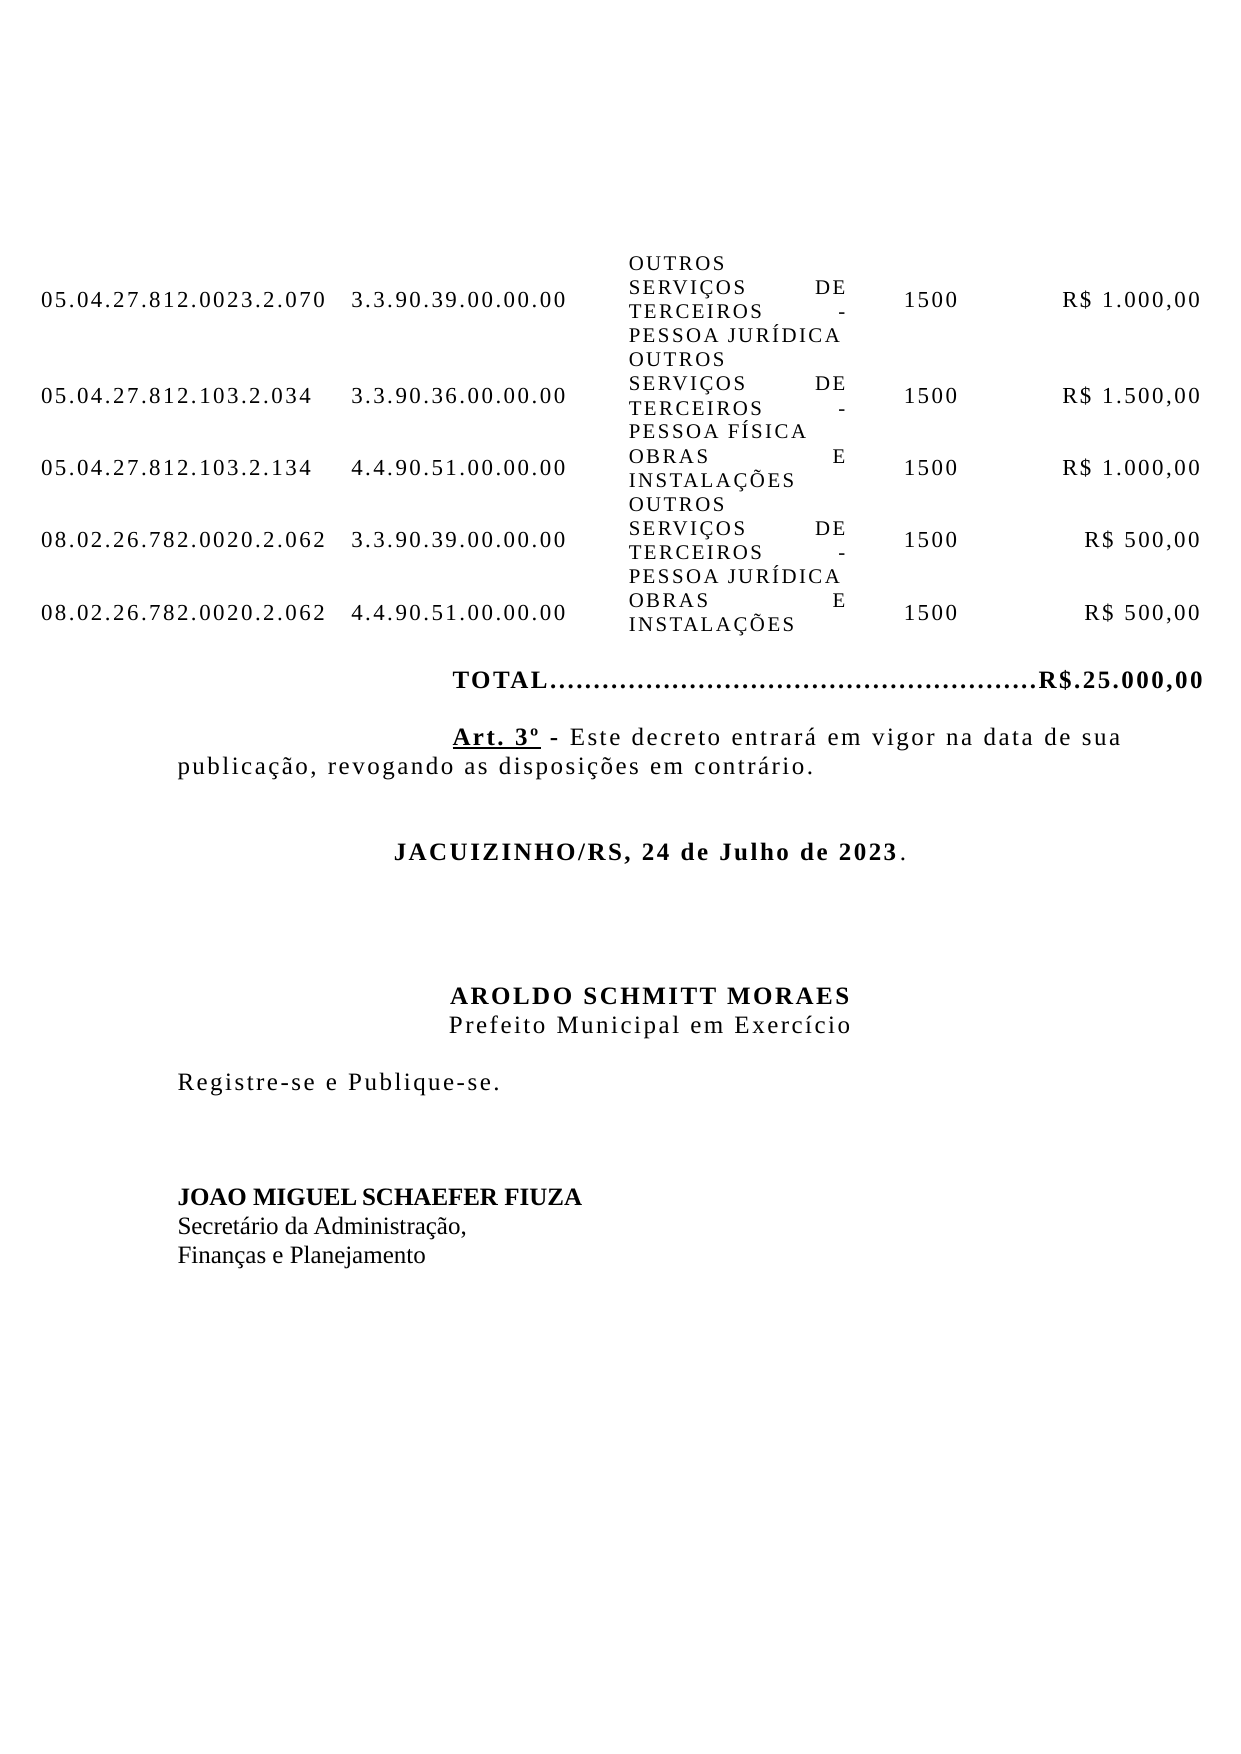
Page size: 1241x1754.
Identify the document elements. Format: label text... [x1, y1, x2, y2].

text Prefeito Municipal em Exercício [177, 1010, 1122, 1038]
text Art. 3º - Este decreto entrará em vigor na data de sua publicação, revogando as disposições em contrário. [177, 722, 1122, 780]
table_cell R$ 500,00 [1004, 492, 1211, 588]
table_cell R$ 1.000,00 [1004, 444, 1211, 492]
table_cell OUTROS SERVIÇOS DE TERCEIROS - PESSOA JURÍDICA [617, 251, 856, 347]
table_cell R$ 500,00 [1004, 588, 1211, 636]
list AROLDO SCHMITT MORAES [177, 981, 1122, 1010]
text Registre-se e Publique-se. [177, 1067, 1122, 1096]
table_cell R$ 1.500,00 [1004, 347, 1211, 443]
table_cell 1500 [856, 347, 1004, 443]
text Secretário da Administração, [177, 1211, 1122, 1240]
table_cell OBRAS E INSTALAÇÕES [617, 588, 856, 636]
table_cell 3.3.90.39.00.00.00 [340, 251, 617, 347]
text Finanças e Planejamento [177, 1240, 1122, 1268]
text JACUIZINHO/RS, 24 de Julho de 2023. [177, 837, 1122, 866]
table_cell 05.04.27.812.103.2.034 [30, 347, 340, 443]
table_cell OUTROS SERVIÇOS DE TERCEIROS - PESSOA JURÍDICA [617, 492, 856, 588]
table_cell OUTROS SERVIÇOS DE TERCEIROS - PESSOA FÍSICA [617, 347, 856, 443]
table_cell 05.04.27.812.103.2.134 [30, 444, 340, 492]
table_cell R$ 1.000,00 [1004, 251, 1211, 347]
table_cell 1500 [856, 492, 1004, 588]
table_cell 1500 [856, 444, 1004, 492]
table_cell 3.3.90.36.00.00.00 [340, 347, 617, 443]
text JOAO MIGUEL SCHAEFER FIUZA [177, 1182, 1122, 1211]
table_cell 4.4.90.51.00.00.00 [340, 444, 617, 492]
table_cell 1500 [856, 588, 1004, 636]
text TOTAL........................................................R$.25.000,00 [177, 665, 1211, 693]
table_cell 4.4.90.51.00.00.00 [340, 588, 617, 636]
table_cell 08.02.26.782.0020.2.062 [30, 588, 340, 636]
table_cell 3.3.90.39.00.00.00 [340, 492, 617, 588]
table_cell 1500 [856, 251, 1004, 347]
table_cell OBRAS E INSTALAÇÕES [617, 444, 856, 492]
table_cell 05.04.27.812.0023.2.070 [30, 251, 340, 347]
table_cell 08.02.26.782.0020.2.062 [30, 492, 340, 588]
